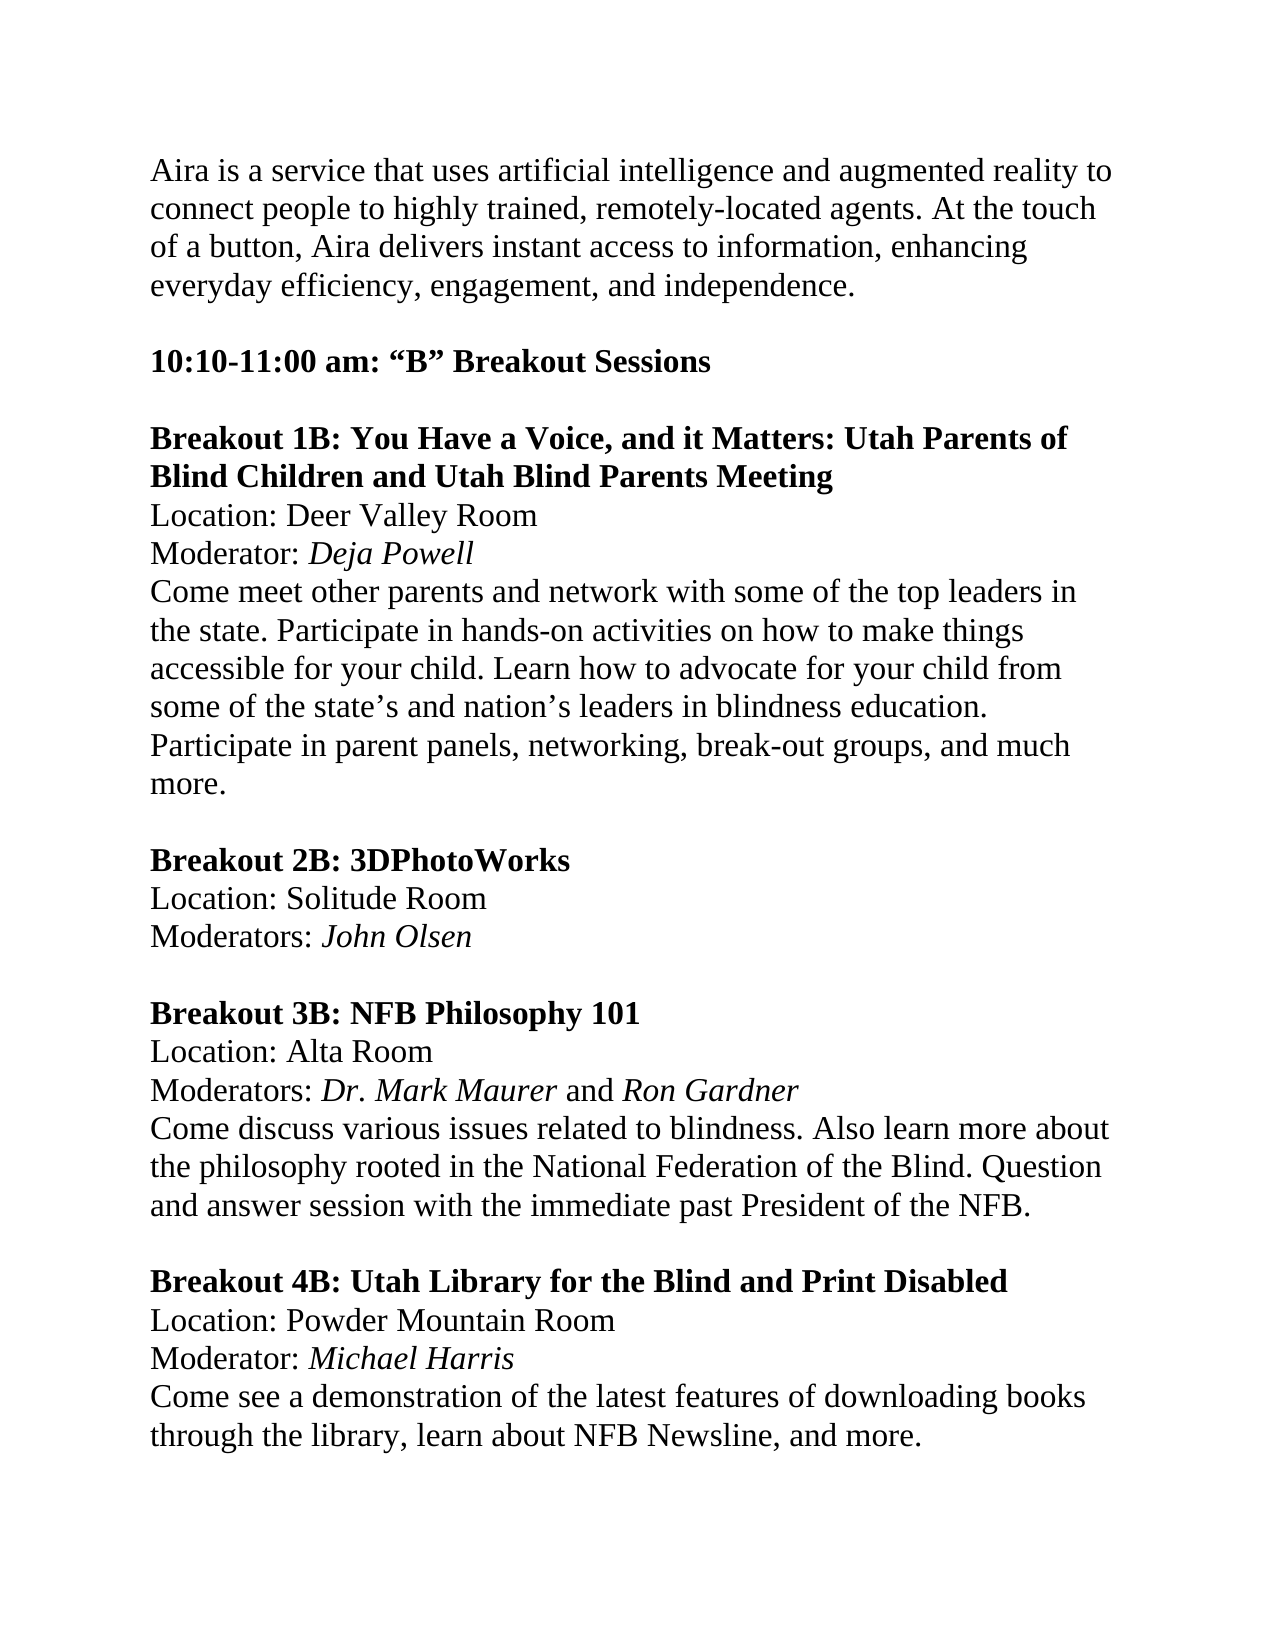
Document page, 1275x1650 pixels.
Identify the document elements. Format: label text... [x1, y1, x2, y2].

text Location: Solitude Room [150, 878, 1125, 917]
text Location: Powder Mountain Room [150, 1300, 1125, 1338]
text Moderators: John Olsen [150, 917, 1125, 955]
text Moderators: Dr. Mark Maurer and Ron Gardner [150, 1070, 1125, 1108]
text Moderator: Michael Harris [150, 1338, 1125, 1377]
text Come meet other parents and network with some of the top leaders in the state. Participate in hands-on activities on how to make things accessible for your child. Learn how to advocate for your child from some of the state’s and nation’s leaders in blindness education. Participate in parent panels, networking, break-out groups, and much more. [150, 572, 1125, 802]
text Location: Alta Room [150, 1032, 1125, 1070]
text Breakout 4B: Utah Library for the Blind and Print Disabled [150, 1262, 1125, 1300]
text Location: Deer Valley Room [150, 495, 1125, 533]
text Breakout 2B: 3DPhotoWorks [150, 840, 1125, 878]
text Aira is a service that uses artificial intelligence and augmented reality to connect people to highly trained, remotely-located agents. At the touch of a button, Aira delivers instant access to information, enhancing everyday efficiency, engagement, and independence. [150, 150, 1125, 303]
text 10:10-11:00 am: “B” Breakout Sessions [150, 342, 1125, 380]
text Come see a demonstration of the latest features of downloading books through the library, learn about NFB Newsline, and more. [150, 1377, 1125, 1453]
text Breakout 1B: You Have a Voice, and it Matters: Utah Parents of Blind Children and Utah Blind Parents Meeting [150, 418, 1125, 495]
text Moderator: Deja Powell [150, 533, 1125, 572]
text Breakout 3B: NFB Philosophy 101 [150, 993, 1125, 1032]
text Come discuss various issues related to blindness. Also learn more about the philosophy rooted in the National Federation of the Blind. Question and answer session with the immediate past President of the NFB. [150, 1108, 1125, 1223]
